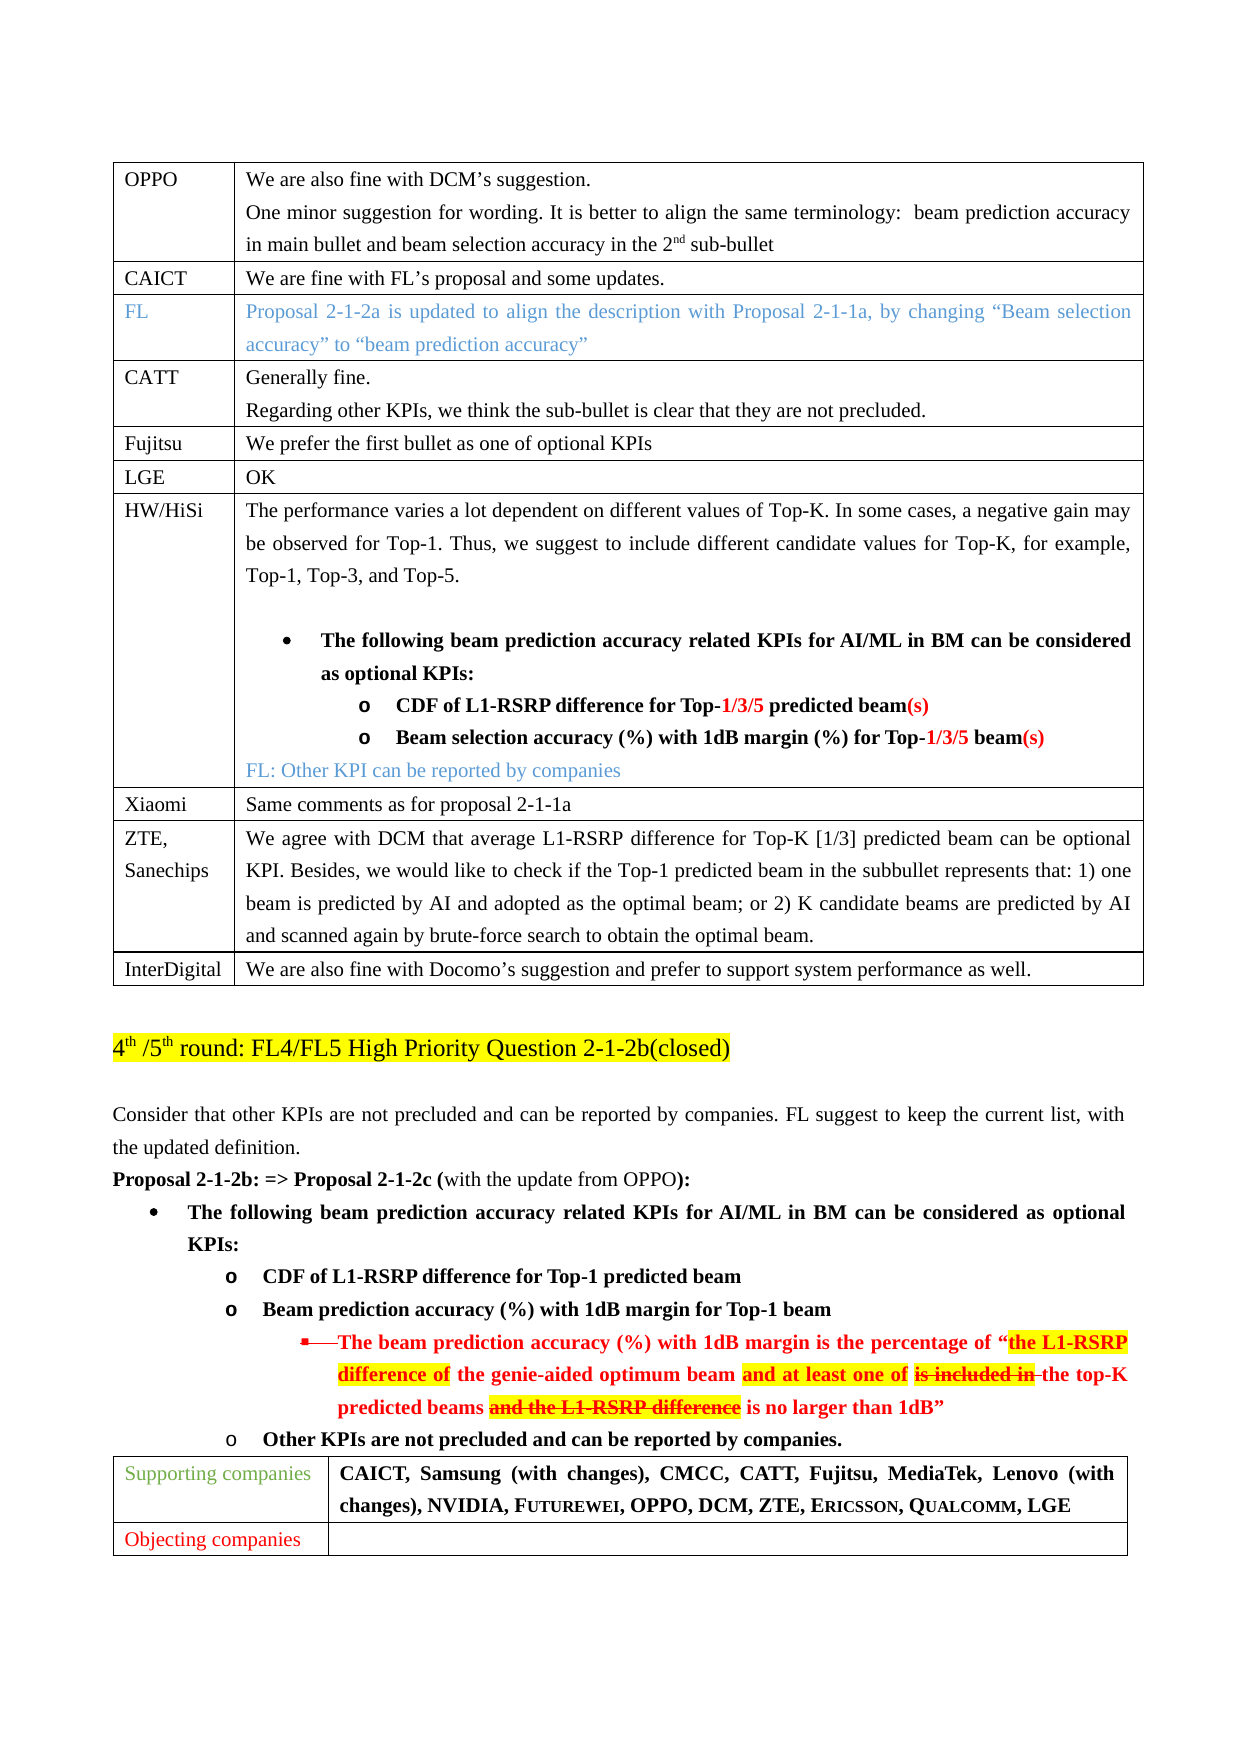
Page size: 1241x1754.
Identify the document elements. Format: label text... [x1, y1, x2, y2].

list Beam prediction accuracy (%) with 1dB margin for Top-1 beam [225, 1293, 1128, 1326]
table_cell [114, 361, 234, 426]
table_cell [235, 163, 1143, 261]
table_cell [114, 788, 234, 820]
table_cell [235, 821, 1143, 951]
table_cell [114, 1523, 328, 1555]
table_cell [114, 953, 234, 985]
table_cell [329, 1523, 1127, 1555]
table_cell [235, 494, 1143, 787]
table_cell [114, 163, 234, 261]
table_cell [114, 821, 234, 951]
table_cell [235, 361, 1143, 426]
text Consider that other KPIs are not precluded and can be reported by companies. FL suggest to keep the current list, with the updated definition. [112, 1098, 1128, 1163]
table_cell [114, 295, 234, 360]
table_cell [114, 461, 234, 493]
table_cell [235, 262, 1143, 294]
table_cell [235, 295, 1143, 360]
text Proposal 2-1-2b: => Proposal 2-1-2c (with the update from OPPO): [112, 1163, 1128, 1196]
list The following beam prediction accuracy related KPIs for AI/ML in BM can be considered as optional KPIs: [150, 1196, 1128, 1261]
list Other KPIs are not precluded and can be reported by companies. [225, 1423, 1128, 1456]
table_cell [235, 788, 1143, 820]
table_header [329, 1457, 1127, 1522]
list CDF of L1-RSRP difference for Top-1 predicted beam [225, 1261, 1128, 1293]
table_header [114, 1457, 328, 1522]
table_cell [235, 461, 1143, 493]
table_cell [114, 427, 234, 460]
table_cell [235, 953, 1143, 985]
subtitle 4th /5th round: FL4/FL5 High Priority Question 2-1-2b(closed) [112, 1031, 1128, 1063]
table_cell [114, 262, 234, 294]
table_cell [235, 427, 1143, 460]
list The beam prediction accuracy (%) with 1dB margin is the percentage of “the L1-RSRP difference of the genie-aided optimum beam and at least one of is included in the top-K predicted beams and the L1-RSRP difference is no larger than 1dB” [300, 1326, 1128, 1423]
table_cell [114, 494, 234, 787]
